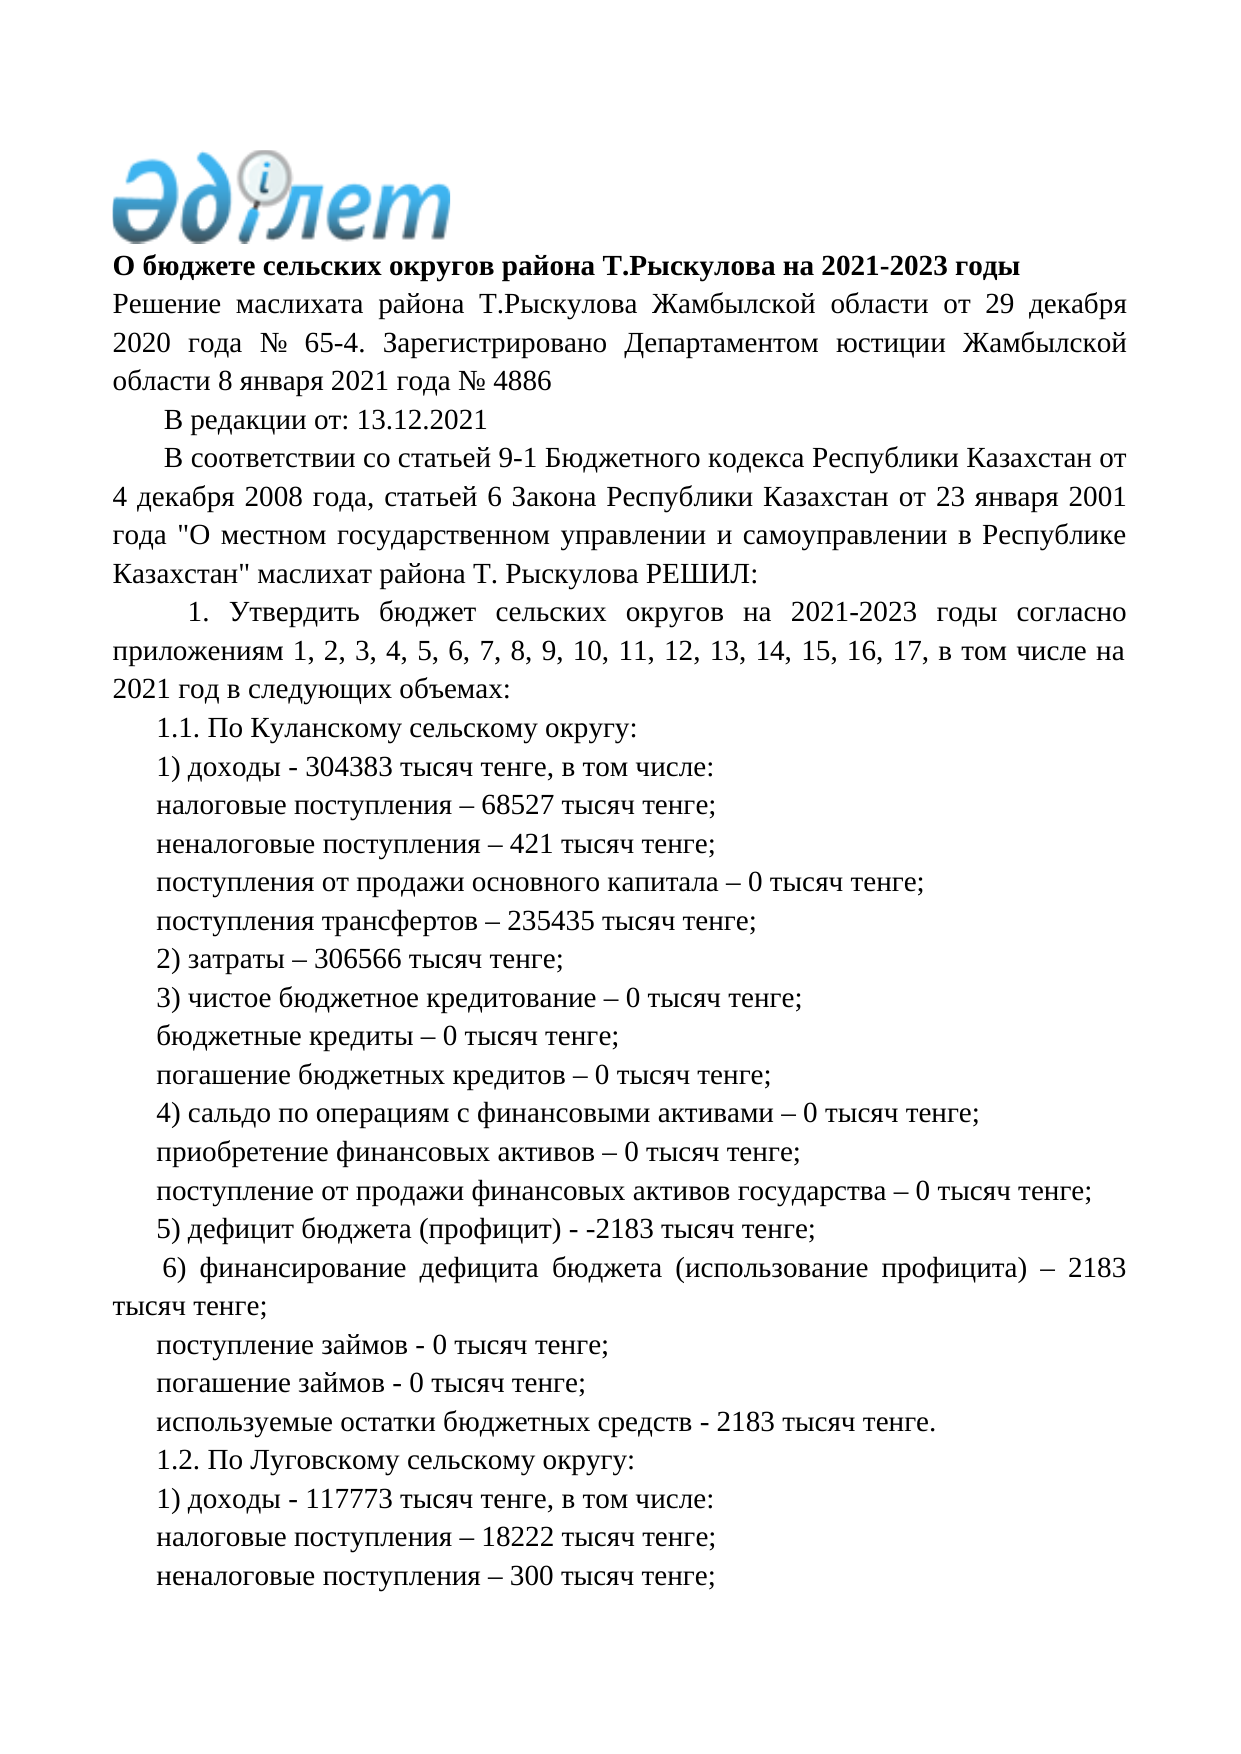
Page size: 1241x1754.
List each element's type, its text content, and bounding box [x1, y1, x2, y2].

text неналоговые поступления – 300 тысяч тенге; [112, 1558, 1128, 1592]
text используемые остатки бюджетных средств - 2183 тысяч тенге. [112, 1404, 1128, 1437]
text 1) доходы - 304383 тысяч тенге, в том числе: [112, 749, 1128, 782]
text В соответствии со статьей 9-1 Бюджетного кодекса Республики Казахстан от 4 декабря 2008 года, статьей 6 Закона Республики Казахстан от 23 января 2001 года "О местном государственном управлении и самоуправлении в Республике Казахстан" маслихат района Т. Рыскулова РЕШИЛ: [112, 440, 1128, 589]
text налоговые поступления – 18222 тысяч тенге; [112, 1519, 1128, 1553]
text поступление от продажи финансовых активов государства – 0 тысяч тенге; [112, 1173, 1128, 1206]
picture [112, 150, 451, 244]
text 4) сальдо по операциям с финансовыми активами – 0 тысяч тенге; [112, 1096, 1128, 1129]
text 1. Утвердить бюджет сельских округов на 2021-2023 годы согласно приложениям 1, 2, 3, 4, 5, 6, 7, 8, 9, 10, 11, 12, 13, 14, 15, 16, 17, в том числе на 2021 год в следующих объемах: [112, 594, 1128, 705]
text 5) дефицит бюджета (профицит) - -2183 тысяч тенге; [112, 1211, 1128, 1245]
text приобретение финансовых активов – 0 тысяч тенге; [112, 1134, 1128, 1168]
text 1.1. По Куланскому сельскому округу: [112, 710, 1128, 744]
text погашение займов - 0 тысяч тенге; [112, 1365, 1128, 1399]
text поступление займов - 0 тысяч тенге; [112, 1327, 1128, 1360]
text погашение бюджетных кредитов – 0 тысяч тенге; [112, 1057, 1128, 1091]
text 1.2. По Луговскому сельскому округу: [112, 1442, 1128, 1476]
text Решение маслихата района Т.Рыскулова Жамбылской области от 29 декабря 2020 года № 65-4. Зарегистрировано Департаментом юстиции Жамбылской области 8 января 2021 года № 4886 [112, 286, 1128, 397]
text налоговые поступления – 68527 тысяч тенге; [112, 787, 1128, 821]
text неналоговые поступления – 421 тысяч тенге; [112, 826, 1128, 859]
text О бюджете сельских округов района Т.Рыскулова на 2021-2023 годы [112, 248, 1128, 281]
text 6) финансирование дефицита бюджета (использование профицита) – 2183 тысяч тенге; [112, 1250, 1128, 1322]
text 3) чистое бюджетное кредитование – 0 тысяч тенге; [112, 980, 1128, 1013]
text 1) доходы - 117773 тысяч тенге, в том числе: [112, 1481, 1128, 1514]
text 2) затраты – 306566 тысяч тенге; [112, 941, 1128, 975]
text бюджетные кредиты – 0 тысяч тенге; [112, 1018, 1128, 1052]
text поступления трансфертов – 235435 тысяч тенге; [112, 903, 1128, 936]
text поступления от продажи основного капитала – 0 тысяч тенге; [112, 864, 1128, 898]
text В редакции от: 13.12.2021 [112, 402, 1128, 435]
